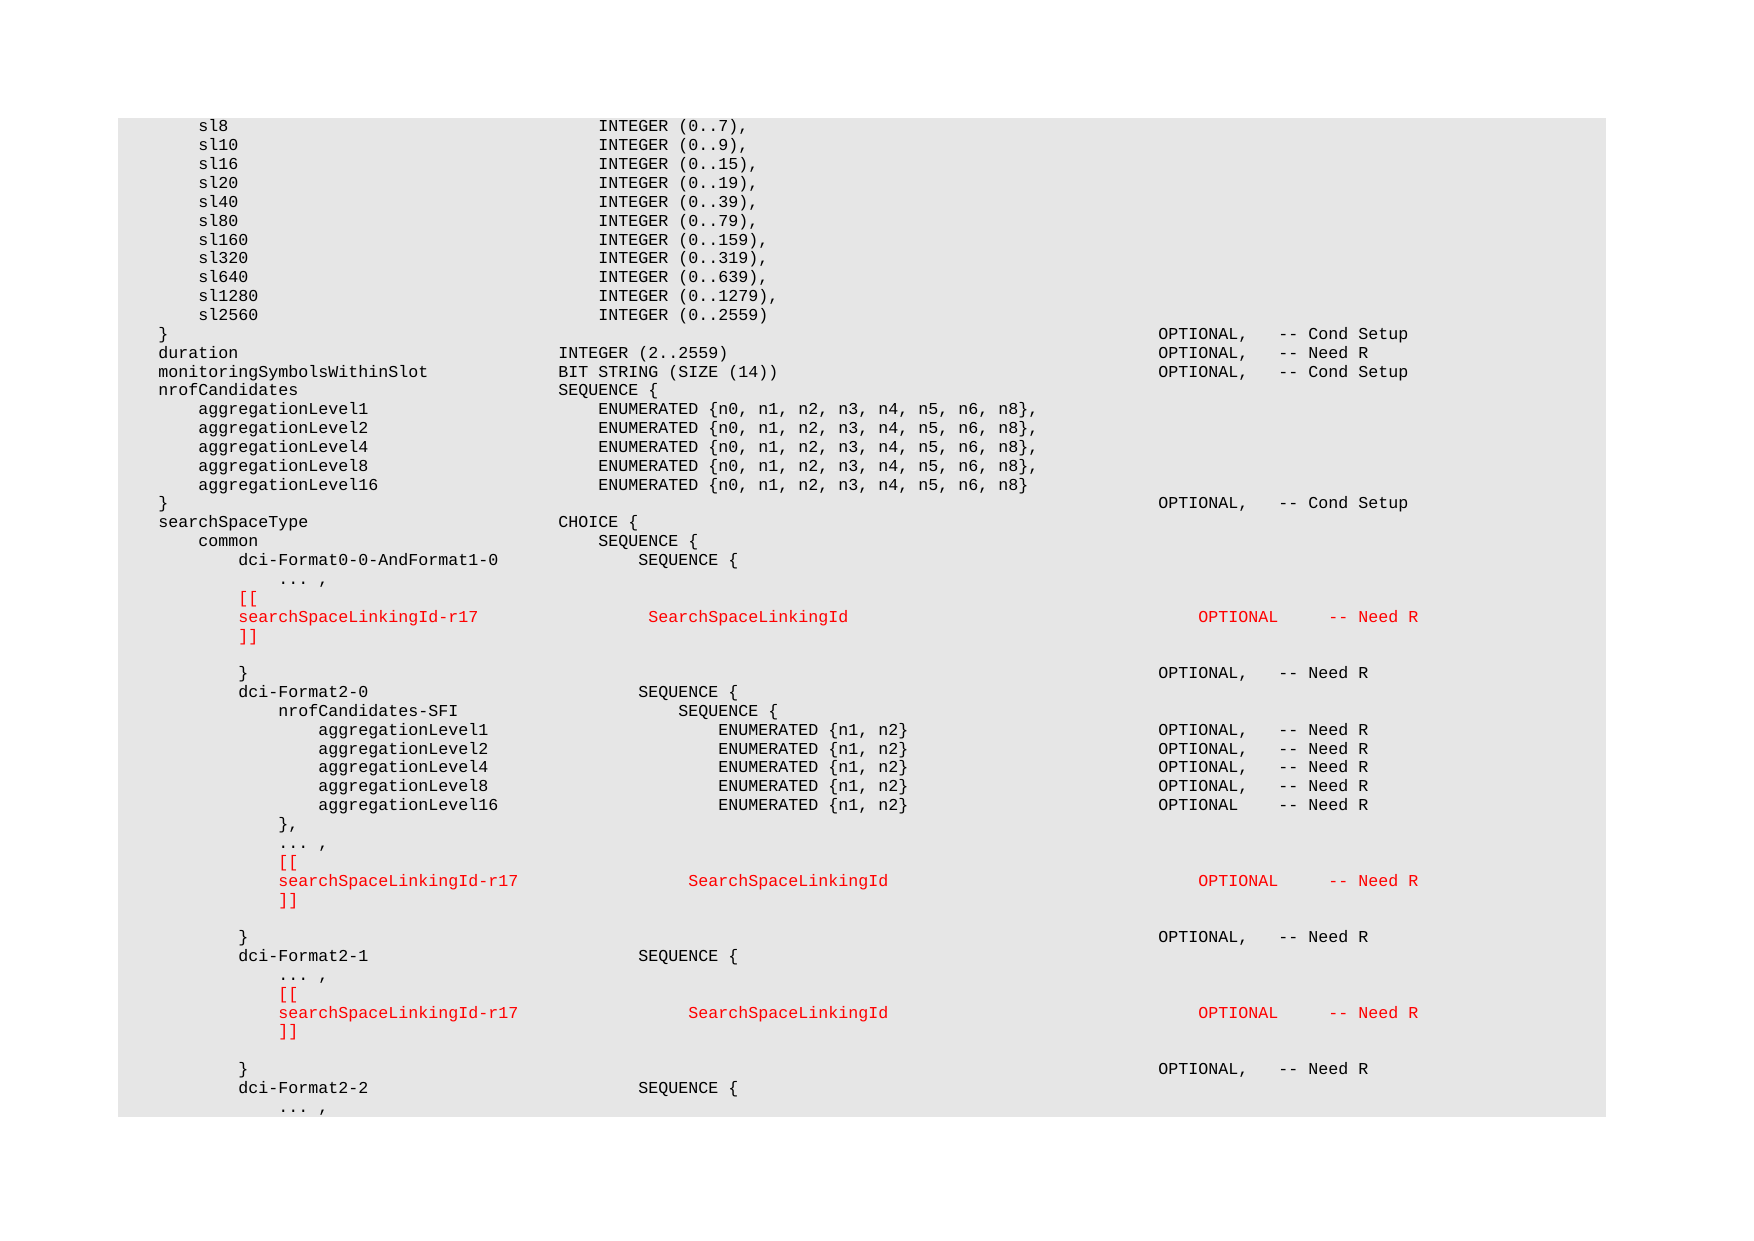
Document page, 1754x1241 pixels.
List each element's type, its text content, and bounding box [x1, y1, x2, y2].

text dci-Format2-0 SEQUENCE { [118, 684, 1606, 702]
text sl160 INTEGER (0..159), [118, 231, 1606, 250]
text dci-Format0-0-AndFormat1-0 SEQUENCE { [118, 552, 1606, 571]
text sl1280 INTEGER (0..1279), [118, 288, 1606, 307]
text aggregationLevel4 ENUMERATED {n0, n1, n2, n3, n4, n5, n6, n8}, [118, 438, 1606, 457]
text sl320 INTEGER (0..319), [118, 250, 1606, 269]
text sl16 INTEGER (0..15), [118, 156, 1606, 174]
text [[ [118, 589, 1606, 608]
text aggregationLevel2 ENUMERATED {n1, n2} OPTIONAL, -- Need R [118, 740, 1606, 759]
text aggregationLevel1 ENUMERATED {n0, n1, n2, n3, n4, n5, n6, n8}, [118, 401, 1606, 420]
text } OPTIONAL, -- Cond Setup [118, 495, 1606, 514]
text searchSpaceLinkingId-r17 SearchSpaceLinkingId OPTIONAL -- Need R [118, 872, 1606, 891]
text dci-Format2-1 SEQUENCE { [118, 948, 1606, 966]
text }, [118, 816, 1606, 834]
text ]] [118, 1023, 1606, 1042]
text sl40 INTEGER (0..39), [118, 193, 1606, 212]
text aggregationLevel1 ENUMERATED {n1, n2} OPTIONAL, -- Need R [118, 721, 1606, 740]
text } OPTIONAL, -- Need R [118, 929, 1606, 948]
text sl2560 INTEGER (0..2559) [118, 307, 1606, 325]
text aggregationLevel2 ENUMERATED {n0, n1, n2, n3, n4, n5, n6, n8}, [118, 420, 1606, 438]
text nrofCandidates SEQUENCE { [118, 382, 1606, 401]
text searchSpaceType CHOICE { [118, 514, 1606, 533]
text ... , [118, 834, 1606, 853]
text aggregationLevel8 ENUMERATED {n0, n1, n2, n3, n4, n5, n6, n8}, [118, 457, 1606, 476]
text dci-Format2-2 SEQUENCE { [118, 1079, 1606, 1098]
text } OPTIONAL, -- Cond Setup [118, 325, 1606, 344]
text } OPTIONAL, -- Need R [118, 1061, 1606, 1079]
text sl8 INTEGER (0..7), [118, 118, 1606, 137]
text sl20 INTEGER (0..19), [118, 174, 1606, 193]
text sl640 INTEGER (0..639), [118, 269, 1606, 288]
text aggregationLevel16 ENUMERATED {n1, n2} OPTIONAL -- Need R [118, 797, 1606, 816]
text ]] [118, 891, 1606, 910]
text aggregationLevel16 ENUMERATED {n0, n1, n2, n3, n4, n5, n6, n8} [118, 476, 1606, 495]
text aggregationLevel8 ENUMERATED {n1, n2} OPTIONAL, -- Need R [118, 778, 1606, 797]
text aggregationLevel4 ENUMERATED {n1, n2} OPTIONAL, -- Need R [118, 759, 1606, 778]
text ]] [118, 627, 1606, 646]
text sl80 INTEGER (0..79), [118, 212, 1606, 231]
text } OPTIONAL, -- Need R [118, 665, 1606, 684]
text ... , [118, 571, 1606, 589]
text sl10 INTEGER (0..9), [118, 137, 1606, 156]
text nrofCandidates-SFI SEQUENCE { [118, 702, 1606, 721]
text monitoringSymbolsWithinSlot BIT STRING (SIZE (14)) OPTIONAL, -- Cond Setup [118, 363, 1606, 382]
text duration INTEGER (2..2559) OPTIONAL, -- Need R [118, 344, 1606, 363]
text [[ [118, 985, 1606, 1004]
text [[ [118, 853, 1606, 872]
text ... , [118, 1098, 1606, 1117]
text searchSpaceLinkingId-r17 SearchSpaceLinkingId OPTIONAL -- Need R [118, 608, 1606, 627]
text ... , [118, 966, 1606, 985]
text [118, 1004, 1606, 1023]
text common SEQUENCE { [118, 533, 1606, 552]
